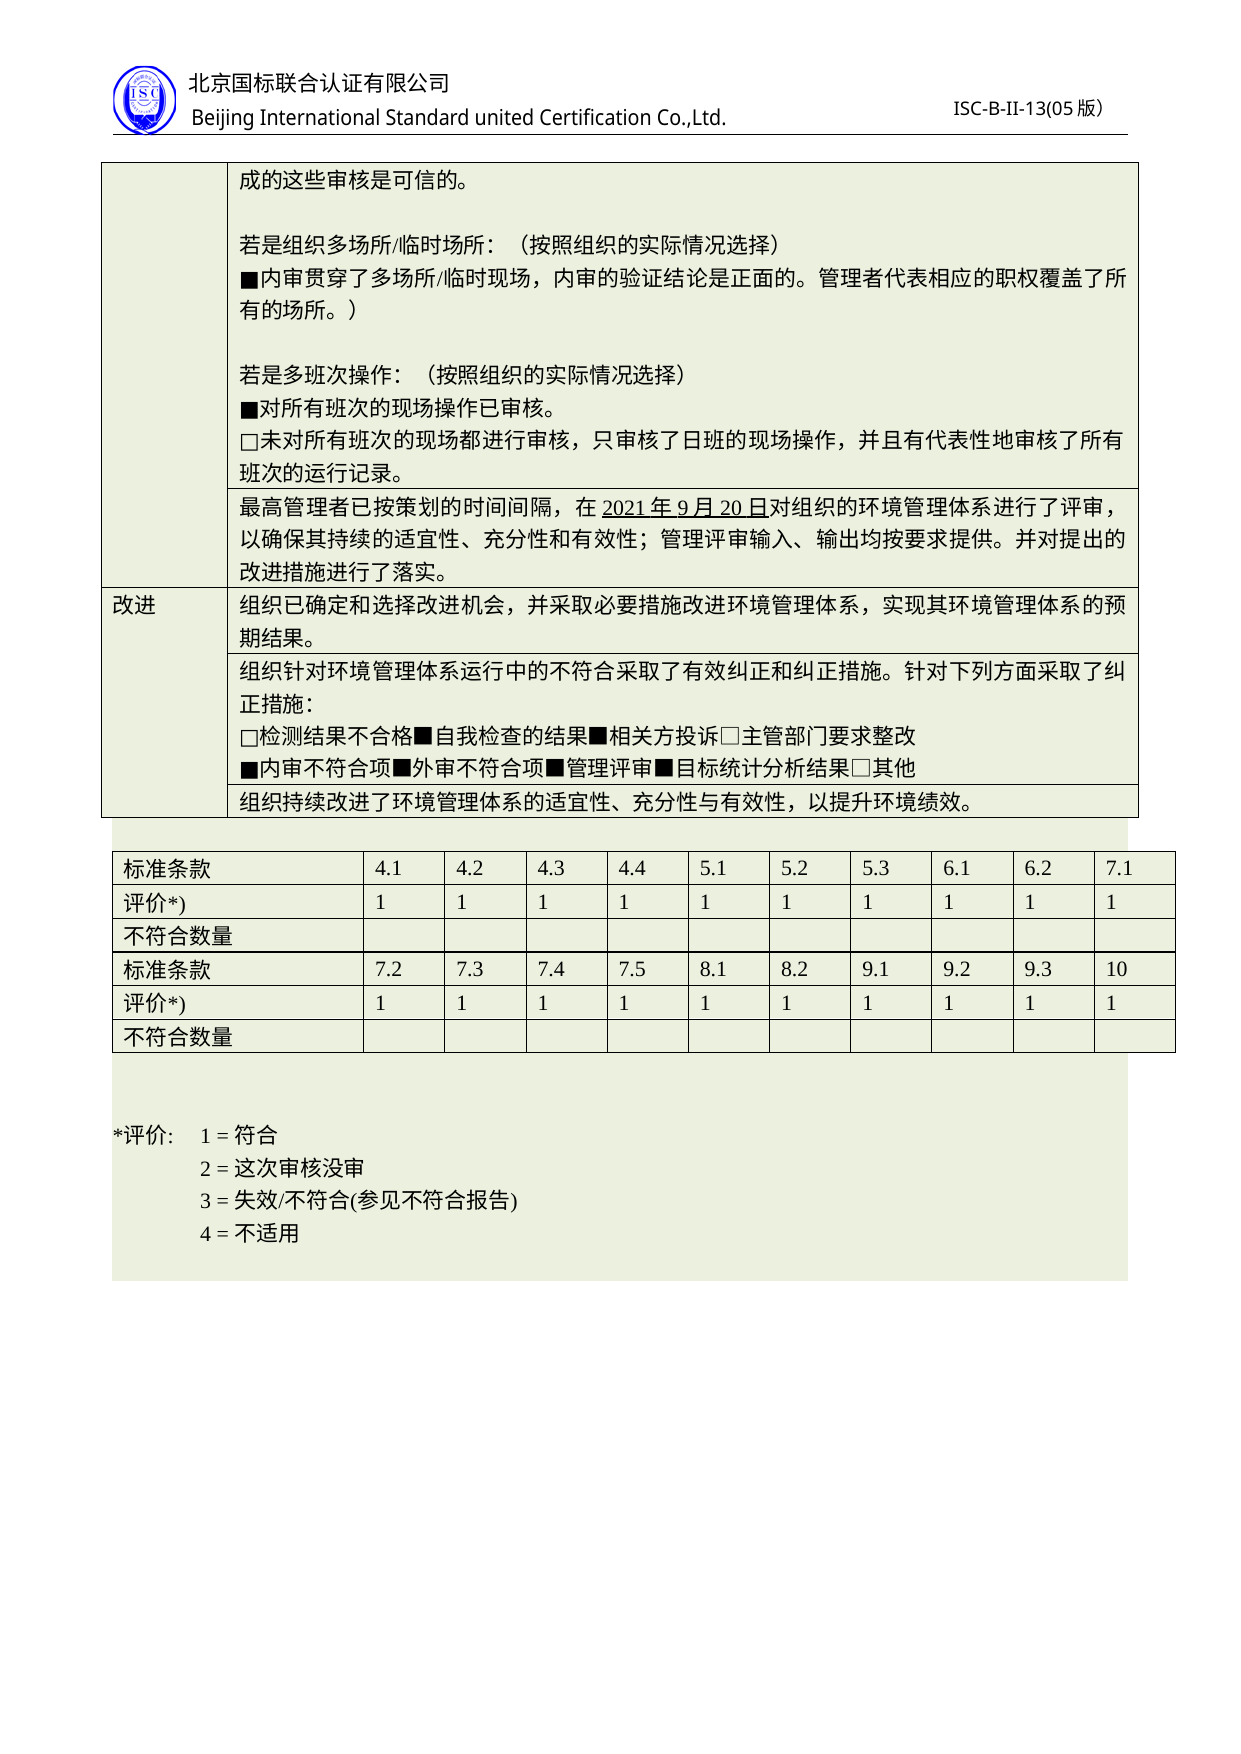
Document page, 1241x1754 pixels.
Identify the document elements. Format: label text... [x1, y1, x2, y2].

table_cell [1083, 1020, 1094, 1052]
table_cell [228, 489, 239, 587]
text 4 = 不适用 [112, 1216, 1128, 1248]
table_cell [1002, 919, 1013, 951]
table_cell [445, 1020, 456, 1052]
table_cell [433, 1020, 444, 1052]
table_cell [364, 919, 375, 951]
table_cell [758, 1020, 769, 1052]
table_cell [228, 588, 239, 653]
table_cell 改进 [102, 588, 227, 817]
table_cell [1014, 1020, 1024, 1052]
table_cell [433, 919, 444, 951]
table_cell [839, 919, 850, 951]
table_cell [851, 1020, 862, 1052]
table_cell [689, 919, 699, 951]
table_cell [527, 1020, 537, 1052]
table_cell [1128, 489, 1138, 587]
table_cell [770, 919, 781, 951]
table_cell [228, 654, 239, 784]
table_cell [596, 919, 607, 951]
table_cell [1095, 1020, 1106, 1052]
table_cell [515, 1020, 526, 1052]
picture [112, 65, 176, 134]
table_cell [596, 1020, 607, 1052]
table_cell [677, 1020, 688, 1052]
table_cell [1164, 919, 1175, 951]
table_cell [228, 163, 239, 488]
table_cell [608, 1020, 618, 1052]
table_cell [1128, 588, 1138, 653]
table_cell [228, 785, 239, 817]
table_cell [921, 1020, 931, 1052]
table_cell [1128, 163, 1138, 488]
table_cell [677, 919, 688, 951]
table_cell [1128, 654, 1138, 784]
table_cell [1164, 1020, 1175, 1052]
table_cell [364, 1020, 375, 1052]
text *评价: 1 = 符合 [112, 1118, 1128, 1151]
table_cell [932, 1020, 943, 1052]
text 3 = 失效/不符合(参见不符合报告) [112, 1183, 1128, 1216]
table_cell [1002, 1020, 1013, 1052]
table_cell [770, 1020, 781, 1052]
table_cell [1083, 919, 1094, 951]
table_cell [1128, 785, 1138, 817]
table_cell [515, 919, 526, 951]
table_cell [758, 919, 769, 951]
table_cell [608, 919, 618, 951]
table_cell [527, 919, 537, 951]
table_cell [445, 919, 456, 951]
table_cell [921, 919, 931, 951]
table_cell [839, 1020, 850, 1052]
table_cell [1095, 919, 1106, 951]
table_cell [932, 919, 943, 951]
text 2 = 这次审核没审 [112, 1151, 1128, 1183]
table_cell [1014, 919, 1024, 951]
table_cell [689, 1020, 699, 1052]
table_cell [851, 919, 862, 951]
